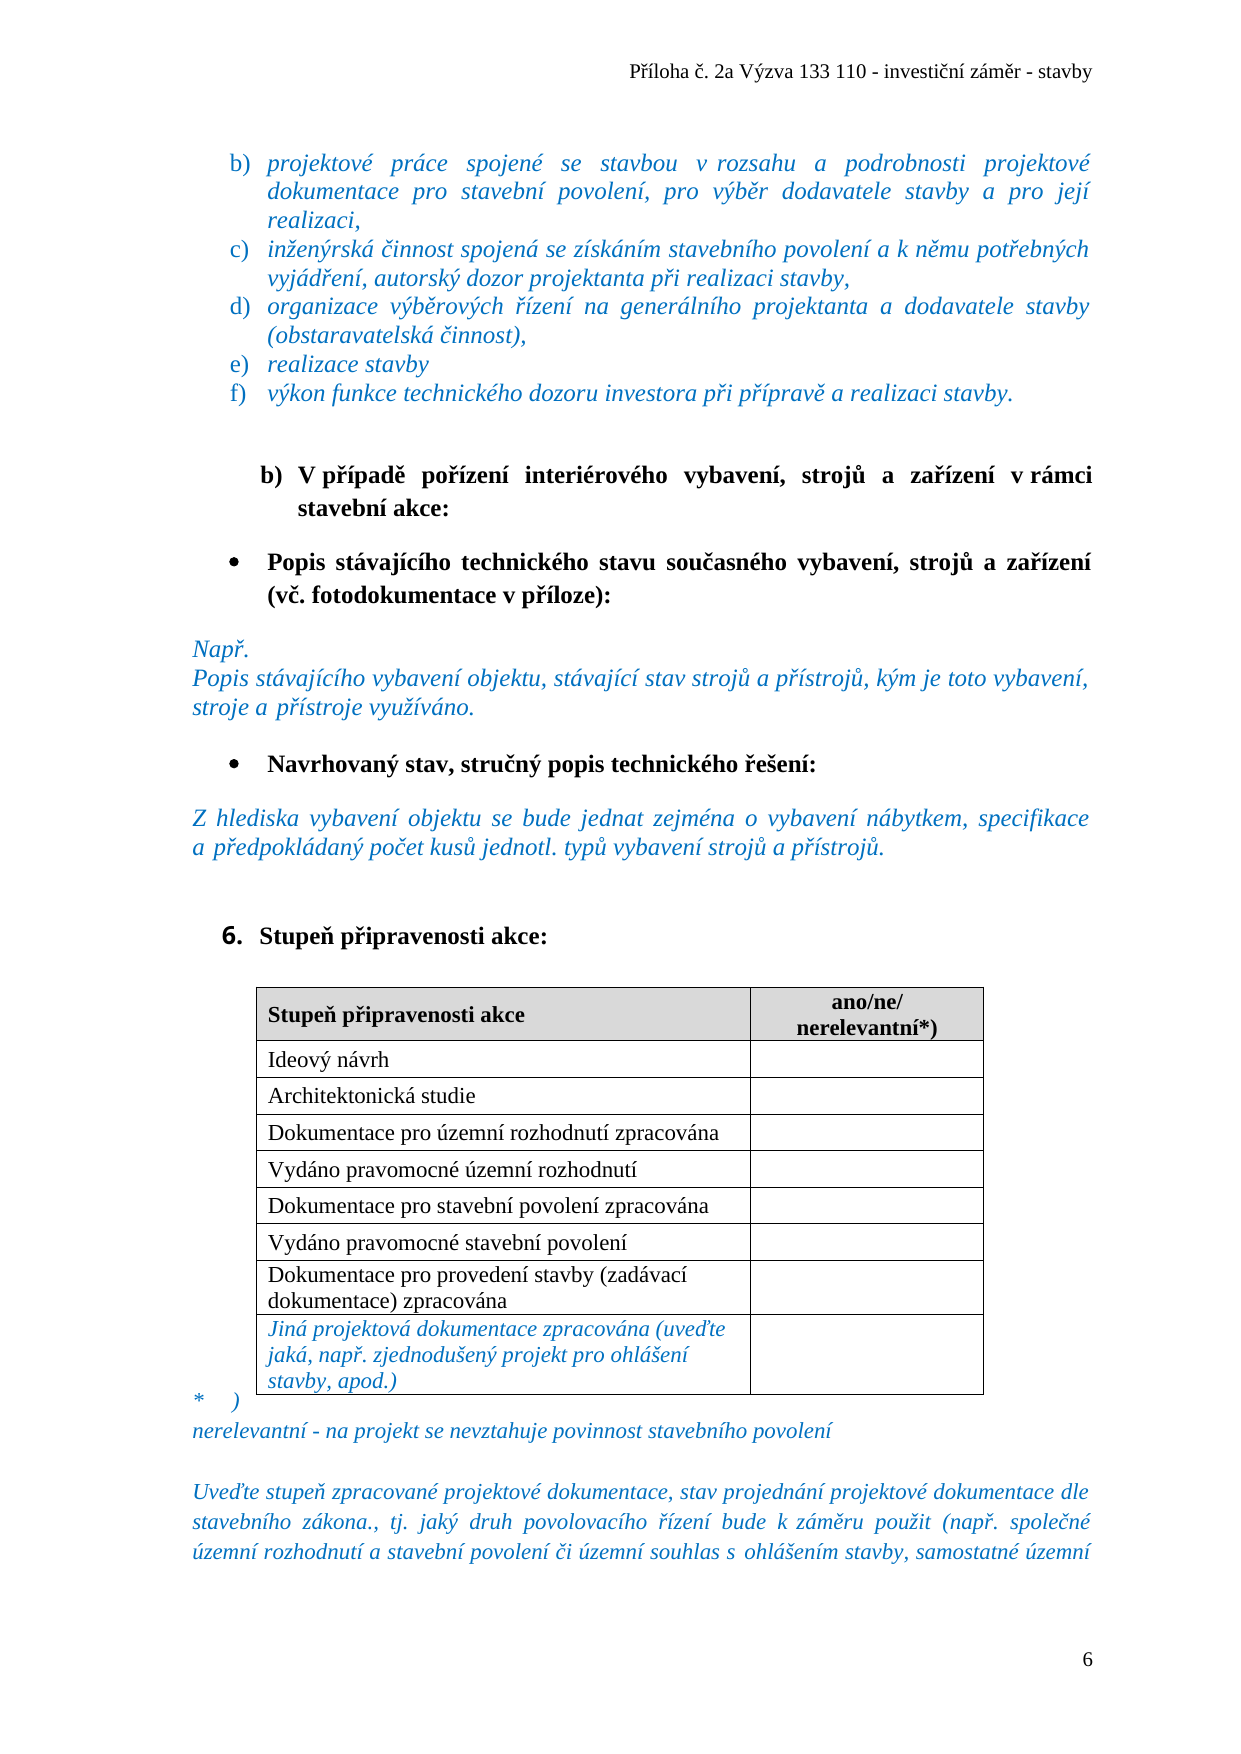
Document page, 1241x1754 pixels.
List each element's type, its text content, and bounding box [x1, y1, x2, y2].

table_header Stupeň připravenosti akce [257, 988, 750, 1040]
table_cell [751, 1188, 983, 1223]
table_cell Vydáno pravomocné stavební povolení [257, 1224, 750, 1260]
table_header ano/ne/nerelevantní*) [751, 988, 983, 1040]
list Stupeň připravenosti akce: [222, 918, 1092, 952]
table_cell Vydáno pravomocné územní rozhodnutí [257, 1151, 750, 1187]
list realizace stavby [229, 349, 1092, 378]
table_cell [751, 1115, 983, 1150]
list V případě pořízení interiérového vybavení, strojů a zařízení v rámci stavební akce: [260, 460, 1092, 522]
table_cell [751, 1224, 983, 1260]
table_cell Jiná projektová dokumentace zpracována (uveďte jaká, např. zjednodušený projekt pro ohlášení stavby, apod.) [257, 1315, 750, 1394]
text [192, 1478, 1092, 1565]
table_cell [751, 1078, 983, 1113]
table_cell Architektonická studie [257, 1078, 750, 1113]
table_cell Dokumentace pro stavební povolení zpracována [257, 1188, 750, 1223]
table_cell Ideový návrh [257, 1041, 750, 1077]
text * ) nerelevantní - na projekt se nevztahuje povinnost stavebního povolení [192, 1387, 1092, 1444]
list organizace výběrových řízení na generálního projektanta a dodavatele stavby (obstaravatelská činnost), [229, 291, 1092, 349]
table_cell [751, 1041, 983, 1077]
table_cell [751, 1151, 983, 1187]
table_cell [751, 1261, 983, 1313]
text Z hlediska vybavení objektu se bude jednat zejména o vybavení nábytkem, specifikace a předpokládaný počet kusů jednotl. typů vybavení strojů a přístrojů. [192, 803, 1092, 860]
table_cell [751, 1315, 983, 1394]
table_cell Dokumentace pro provedení stavby (zadávací dokumentace) zpracována [257, 1261, 750, 1313]
list Navrhovaný stav, stručný popis technického řešení: [229, 749, 1092, 778]
list Popis stávajícího technického stavu současného vybavení, strojů a zařízení (vč. fotodokumentace v příloze): [229, 547, 1092, 609]
table_cell Dokumentace pro územní rozhodnutí zpracována [257, 1115, 750, 1150]
text Popis stávajícího vybavení objektu, stávající stav strojů a přístrojů, kým je toto vybavení, stroje a přístroje využíváno. [192, 663, 1092, 720]
list výkon funkce technického dozoru investora při přípravě a realizaci stavby. [229, 378, 1092, 406]
list inženýrská činnost spojená se získáním stavebního povolení a k němu potřebných vyjádření, autorský dozor projektanta při realizaci stavby, [229, 234, 1092, 291]
text Např. [192, 634, 1092, 663]
list projektové práce spojené se stavbou v rozsahu a podrobnosti projektové dokumentace pro stavební povolení, pro výběr dodavatele stavby a pro její realizaci, [229, 148, 1092, 234]
